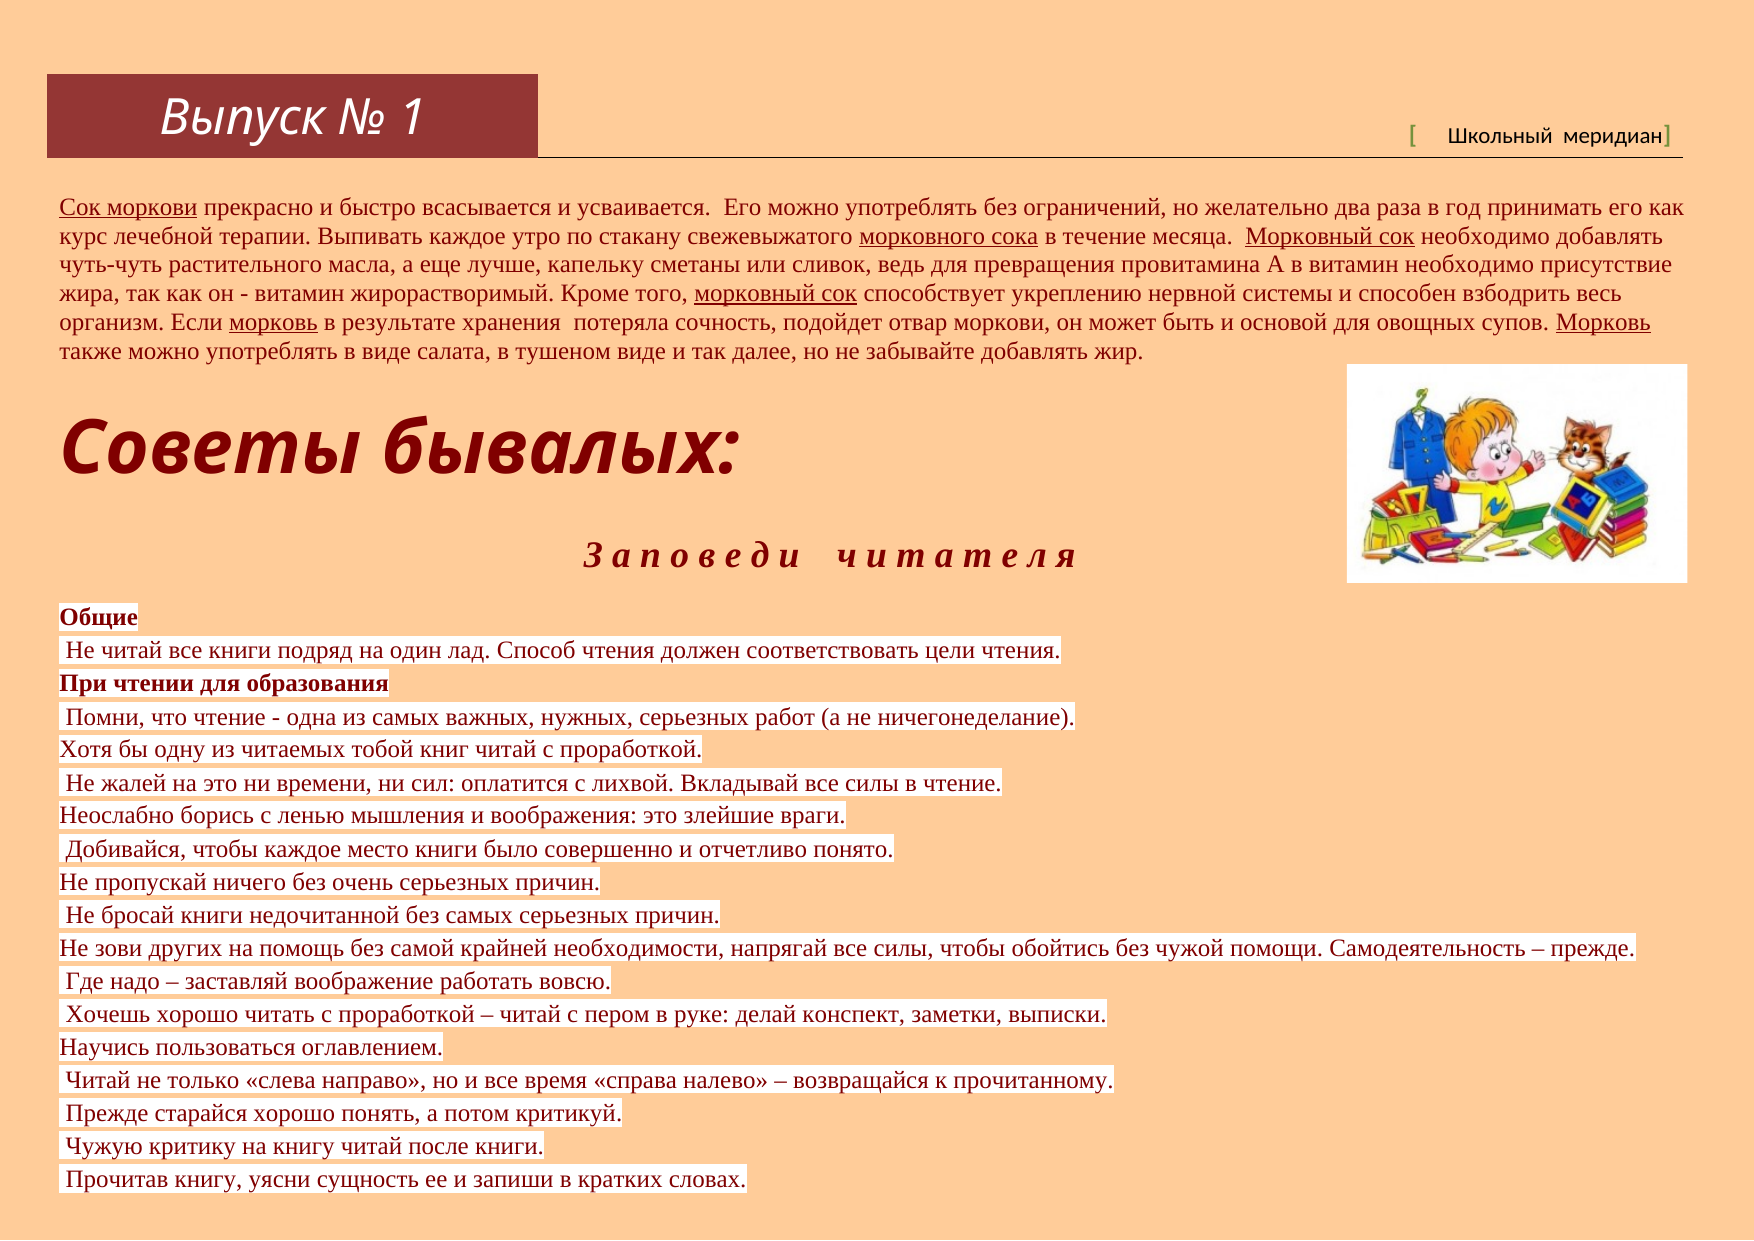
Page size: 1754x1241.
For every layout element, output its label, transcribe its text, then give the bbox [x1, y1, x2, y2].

text З а п о в е д и ч и т а т е л я [59, 532, 1346, 575]
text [59, 602, 1695, 1193]
text Советы бывалых: [59, 394, 1346, 496]
text Сок моркови прекрасно и быстро всасывается и усваивается. Его можно употреблять без ограничений, но желательно два раза в год принимать его как курс лечебной терапии. Выпивать каждое утро по стакану свежевыжатого морковного сока в течение месяца. Морковный сок необходимо добавлять чуть-чуть растительного масла, а еще лучше, капельку сметаны или сливок, ведь для превращения провитамина А в витамин необходимо присутствие жира, так как он - витамин жирорастворимый. Кроме того, морковный сок способствует укреплению нервной системы и способен взбодрить весь организм. Если морковь в результате хранения потеряла сочность, подойдет отвар моркови, он может быть и основой для овощных супов. Морковь также можно употреблять в виде салата, в тушеном виде и так далее, но не забывайте добавлять жир. [59, 192, 1695, 364]
picture [1346, 364, 1688, 583]
